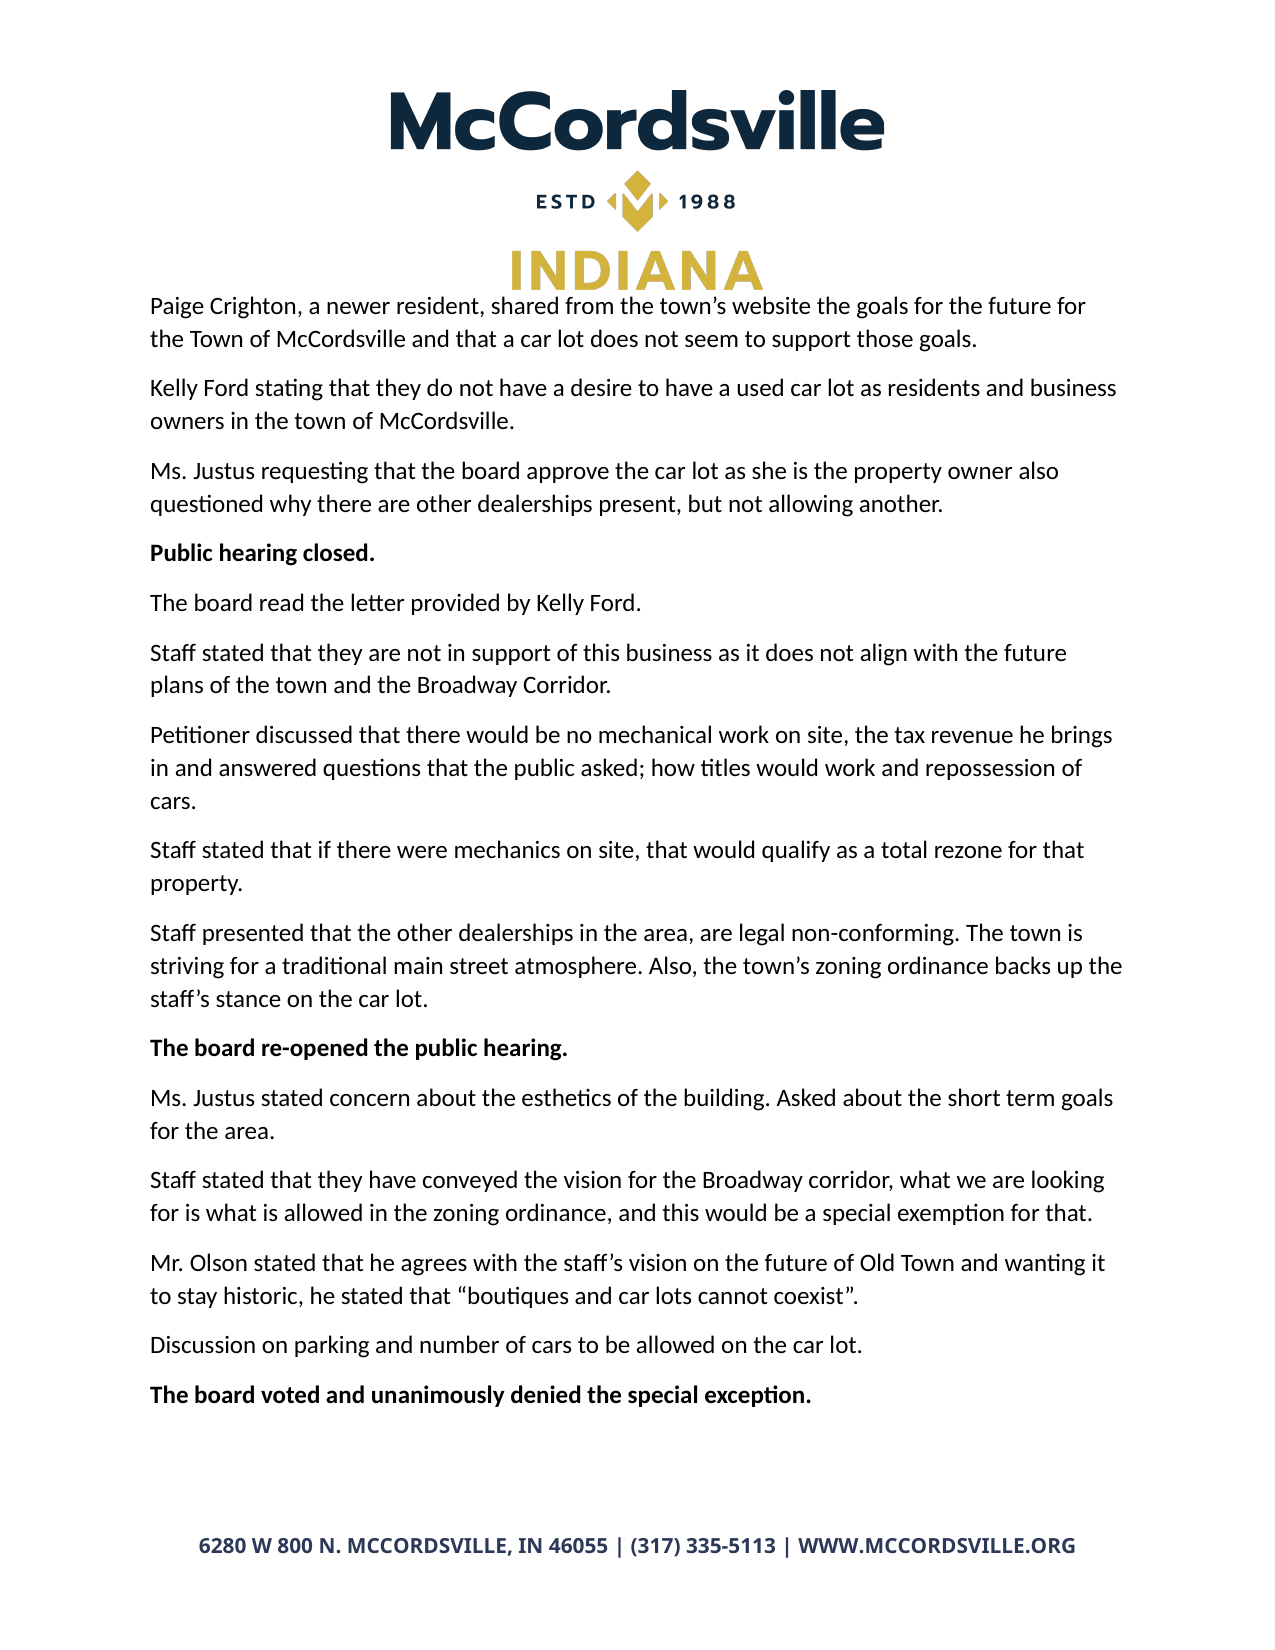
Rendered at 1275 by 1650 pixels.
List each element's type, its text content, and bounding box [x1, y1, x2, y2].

text Paige Crighton, a newer resident, shared from the town’s website the goals for the future for the Town of McCordsville and that a car lot does not seem to support those goals. [150, 290, 1125, 353]
text Staff stated that they have conveyed the vision for the Broadway corridor, what we are looking for is what is allowed in the zoning ordinance, and this would be a special exemption for that. [150, 1164, 1125, 1228]
text Ms. Justus requesting that the board approve the car lot as she is the property owner also questioned why there are other dealerships present, but not allowing another. [150, 455, 1125, 518]
text Kelly Ford stating that they do not have a desire to have a used car lot as residents and business owners in the town of McCordsville. [150, 372, 1125, 436]
text Staff stated that if there were mechanics on site, that would qualify as a total rezone for that property. [150, 834, 1125, 898]
text Discussion on parking and number of cars to be allowed on the car lot. [150, 1329, 1125, 1360]
text Petitioner discussed that there would be no mechanical work on site, the tax revenue he brings in and answered questions that the public asked; how titles would work and repossession of cars. [150, 719, 1125, 816]
picture [390, 90, 885, 290]
text Mr. Olson stated that he agrees with the staff’s vision on the future of Old Town and wanting it to stay historic, he stated that “boutiques and car lots cannot coexist”. [150, 1247, 1125, 1311]
text The board voted and unanimously denied the special exception. [150, 1379, 1125, 1410]
text Ms. Justus stated concern about the esthetics of the building. Asked about the short term goals for the area. [150, 1082, 1125, 1146]
text The board read the letter provided by Kelly Ford. [150, 587, 1125, 618]
text Staff presented that the other dealerships in the area, are legal non-conforming. The town is striving for a traditional main street atmosphere. Also, the town’s zoning ordinance backs up the staff’s stance on the car lot. [150, 917, 1125, 1013]
text Staff stated that they are not in support of this business as it does not align with the future plans of the town and the Broadway Corridor. [150, 637, 1125, 700]
text The board re-opened the public hearing. [150, 1032, 1125, 1063]
text Public hearing closed. [150, 537, 1125, 568]
